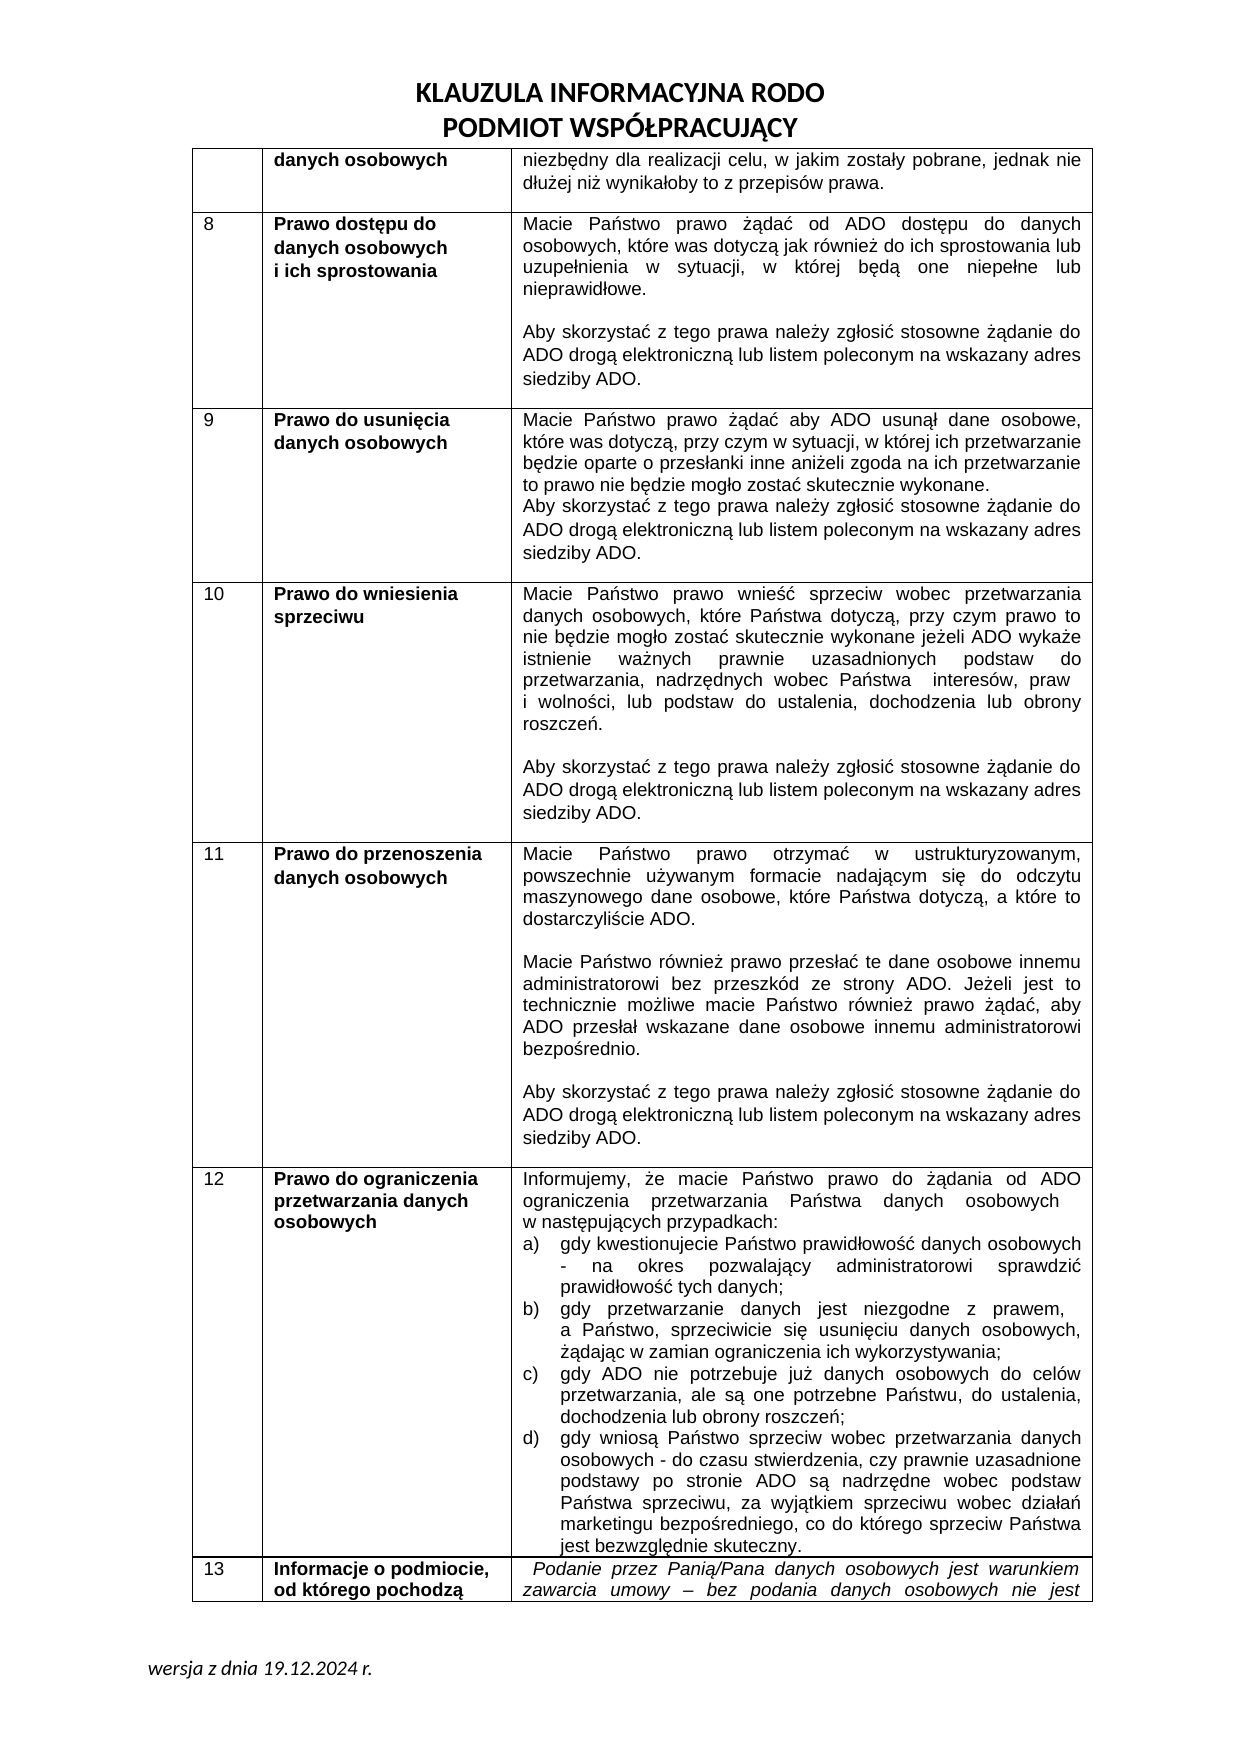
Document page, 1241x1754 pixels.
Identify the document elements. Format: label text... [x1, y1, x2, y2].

table_cell Macie Państwo prawo otrzymać w ustrukturyzowanym, powszechnie używanym formacie nadającym się do odczytu maszynowego dane osobowe, które Państwa dotyczą, a które to dostarczyliście ADO. Macie Państwo również prawo przesłać te dane osobowe innemu administratorowi bez przeszkód ze strony ADO. Jeżeli jest to technicznie możliwe macie Państwo również prawo żądać, aby ADO przesłał wskazane dane osobowe innemu administratorowi bezpośrednio. Aby skorzystać z tego prawa należy zgłosić stosowne żądanie do ADO drogą elektroniczną lub listem poleconym na wskazany adres siedziby ADO. [512, 843, 1092, 1167]
table_cell 12 [193, 1168, 262, 1556]
table_cell 9 [193, 409, 262, 582]
table_cell 7 [193, 149, 262, 212]
table_cell Macie Państwo prawo żądać od ADO dostępu do danych osobowych, które was dotyczą jak również do ich sprostowania lub uzupełnienia w sytuacji, w której będą one niepełne lub nieprawidłowe. Aby skorzystać z tego prawa należy zgłosić stosowne żądanie do ADO drogą elektroniczną lub listem poleconym na wskazany adres siedziby ADO. [512, 213, 1092, 408]
table_cell Prawo do usunięcia danych osobowych [263, 409, 511, 582]
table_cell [512, 1558, 1092, 1601]
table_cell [263, 1558, 511, 1601]
table_cell Prawo dostępu do danych osobowych i ich sprostowania [263, 213, 511, 408]
table_cell 8 [193, 213, 262, 408]
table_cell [263, 149, 511, 212]
table_cell Macie Państwo prawo wnieść sprzeciw wobec przetwarzania danych osobowych, które Państwa dotyczą, przy czym prawo to nie będzie mogło zostać skutecznie wykonane jeżeli ADO wykaże istnienie ważnych prawnie uzasadnionych podstaw do przetwarzania, nadrzędnych wobec Państwa interesów, praw i wolności, lub podstaw do ustalenia, dochodzenia lub obrony roszczeń. Aby skorzystać z tego prawa należy zgłosić stosowne żądanie do ADO drogą elektroniczną lub listem poleconym na wskazany adres siedziby ADO. [512, 583, 1092, 842]
table_cell Prawo do ograniczenia przetwarzania danych osobowych [263, 1168, 511, 1556]
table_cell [512, 149, 1092, 212]
table_cell Prawo do wniesienia sprzeciwu [263, 583, 511, 842]
table_cell 11 [193, 843, 262, 1167]
table_cell Macie Państwo prawo żądać aby ADO usunął dane osobowe, które was dotyczą, przy czym w sytuacji, w której ich przetwarzanie będzie oparte o przesłanki inne aniżeli zgoda na ich przetwarzanie to prawo nie będzie mogło zostać skutecznie wykonane. Aby skorzystać z tego prawa należy zgłosić stosowne żądanie do ADO drogą elektroniczną lub listem poleconym na wskazany adres siedziby ADO. [512, 409, 1092, 582]
table_cell 10 [193, 583, 262, 842]
table_cell Informujemy, że macie Państwo prawo do żądania od ADO ograniczenia przetwarzania Państwa danych osobowych w następujących przypadkach: gdy kwestionujecie Państwo prawidłowość danych osobowych - na okres pozwalający administratorowi sprawdzić prawidłowość tych danych; gdy przetwarzanie danych jest niezgodne z prawem, a Państwo, sprzeciwicie się usunięciu danych osobowych, żądając w zamian ograniczenia ich wykorzystywania; gdy ADO nie potrzebuje już danych osobowych do celów przetwarzania, ale są one potrzebne Państwu, do ustalenia, dochodzenia lub obrony roszczeń; gdy wniosą Państwo sprzeciw wobec przetwarzania danych osobowych - do czasu stwierdzenia, czy prawnie uzasadnione podstawy po stronie ADO są nadrzędne wobec podstaw Państwa sprzeciwu, za wyjątkiem sprzeciwu wobec działań marketingu bezpośredniego, co do którego sprzeciw Państwa jest bezwzględnie skuteczny. [512, 1168, 1092, 1556]
table_cell Prawo do przenoszenia danych osobowych [263, 843, 511, 1167]
table_cell 13 [193, 1558, 262, 1601]
